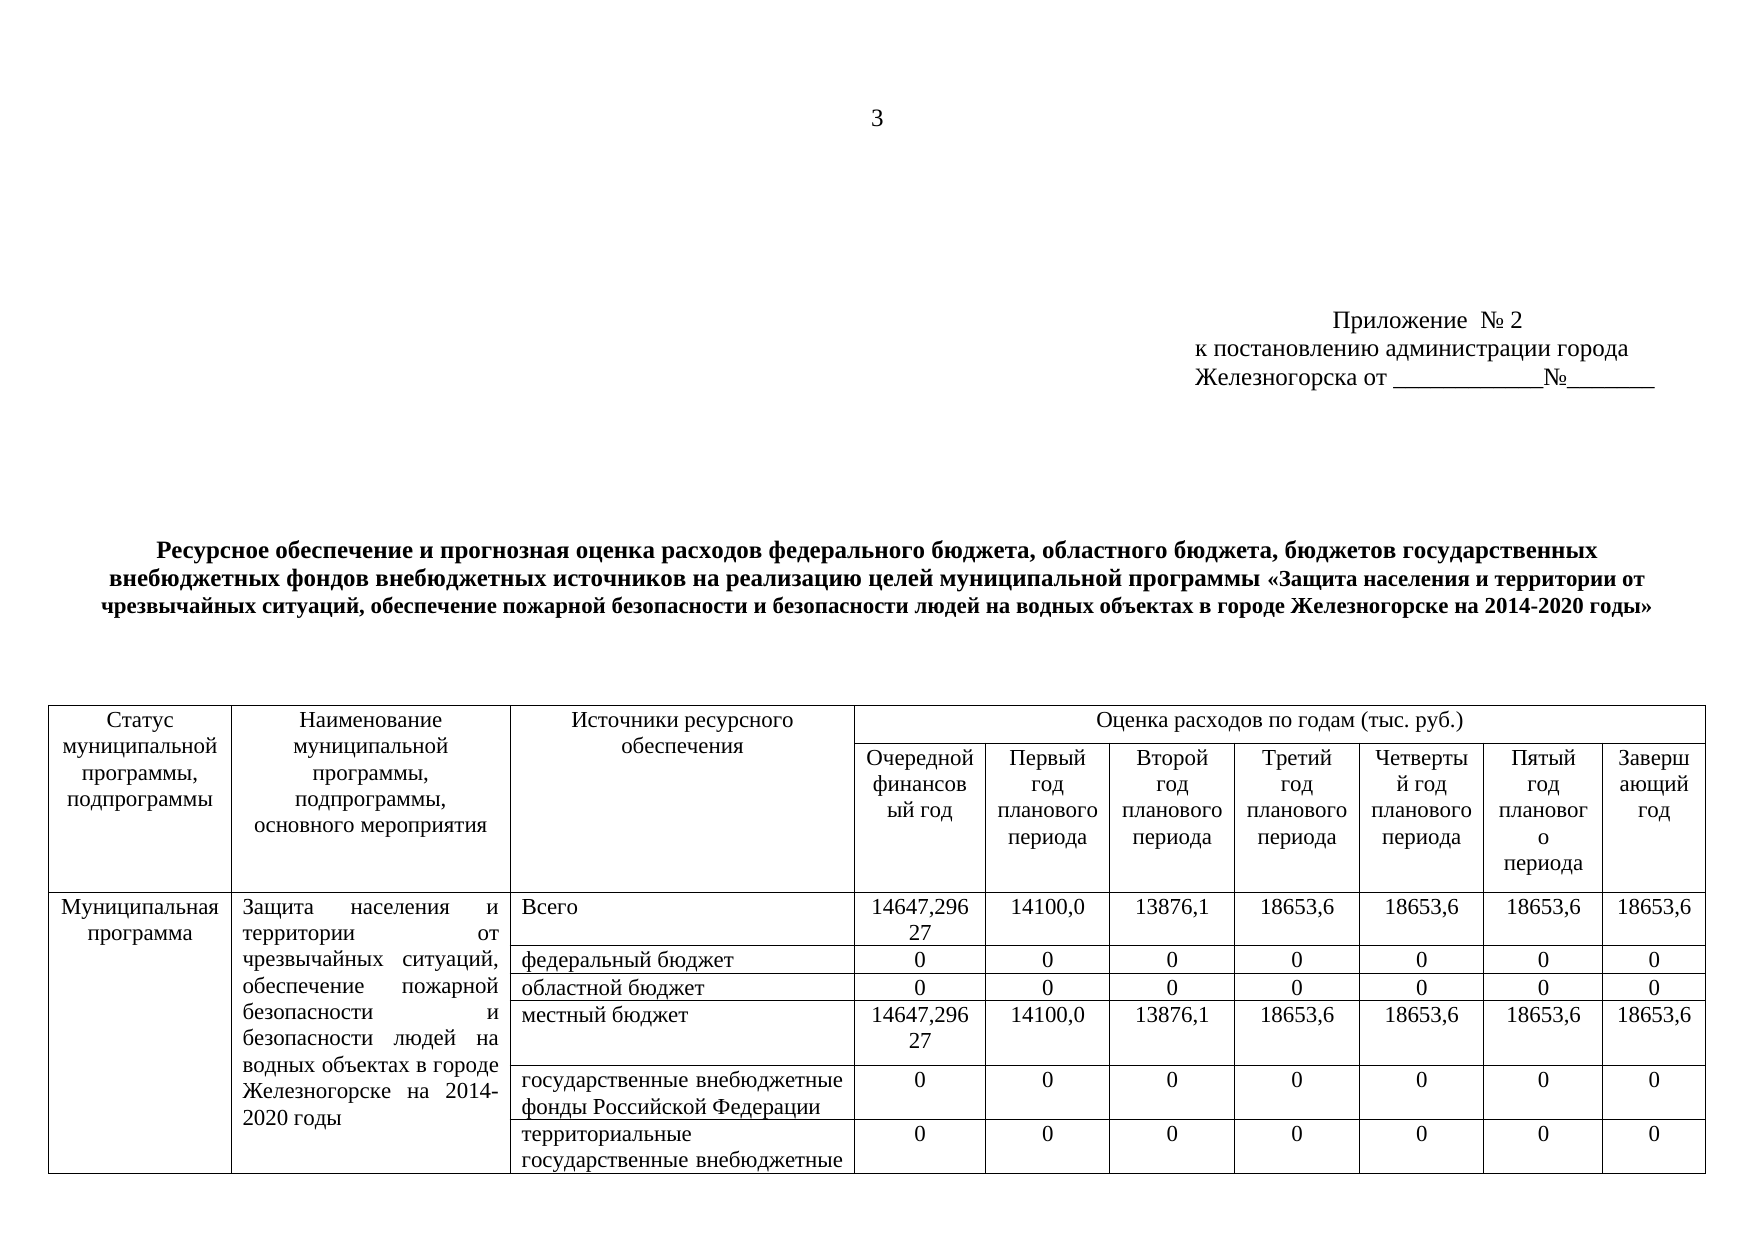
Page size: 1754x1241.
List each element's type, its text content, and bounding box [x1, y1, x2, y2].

table_cell 0 [1603, 974, 1705, 1000]
table_cell 18653,6 [1603, 893, 1705, 945]
table_cell государственные внебюджетные фонды Российской Федерации [511, 1066, 854, 1119]
table_cell Четвертый год планового периода [1360, 744, 1483, 892]
table_cell Всего [511, 893, 854, 945]
table_cell Пятый год планового периода [1484, 744, 1602, 892]
table_cell 14647,29627 [855, 893, 985, 945]
table_cell Третий год планового периода [1235, 744, 1359, 892]
table_cell Второй год планового периода [1110, 744, 1234, 892]
table_cell 0 [1360, 1066, 1483, 1119]
table_cell 0 [986, 1066, 1109, 1119]
table_cell 0 [1484, 946, 1602, 973]
table_cell 18653,6 [1235, 893, 1359, 945]
table_cell областной бюджет [511, 974, 854, 1000]
table_cell 0 [986, 1120, 1109, 1173]
table_cell 0 [855, 1120, 985, 1173]
table_cell 0 [1235, 946, 1359, 973]
table_header Наименование муниципальной программы, подпрограммы, основного мероприятия [232, 706, 510, 892]
table_cell 0 [1110, 1066, 1234, 1119]
table_cell 14100,0 [986, 1001, 1109, 1065]
table_cell 0 [1603, 946, 1705, 973]
table_cell 0 [855, 946, 985, 973]
table_cell 0 [1360, 946, 1483, 973]
table_cell 0 [1603, 1120, 1705, 1173]
table_cell 13876,1 [1110, 1001, 1234, 1065]
table_cell 0 [986, 974, 1109, 1000]
table_cell 18653,6 [1360, 1001, 1483, 1065]
table_cell 0 [1235, 1120, 1359, 1173]
table_cell 0 [1110, 974, 1234, 1000]
table_cell 0 [855, 974, 985, 1000]
table_cell 0 [1484, 1120, 1602, 1173]
table_cell Муниципальная программа [49, 893, 231, 1173]
table_cell 0 [1484, 974, 1602, 1000]
table_cell 0 [1110, 1120, 1234, 1173]
table_cell 14100,0 [986, 893, 1109, 945]
table_header Оценка расходов по годам (тыс. руб.) [855, 706, 1705, 743]
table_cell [511, 1120, 854, 1173]
table_cell Защита населения и территории от чрезвычайных ситуаций, обеспечение пожарной безопасности и безопасности людей на водных объектах в городе Железногорске на 2014-2020 годы [232, 893, 510, 1173]
table_cell 18653,6 [1603, 1001, 1705, 1065]
table_cell 13876,1 [1110, 893, 1234, 945]
text к постановлению администрации города Железногорска от ____________№_______ [1195, 333, 1665, 391]
table_header Статус муниципальной программы, подпрограммы [49, 706, 231, 892]
table_cell Завершающий год [1603, 744, 1705, 892]
table_cell 18653,6 [1360, 893, 1483, 945]
table_cell 14647,29627 [855, 1001, 985, 1065]
table_cell 18653,6 [1235, 1001, 1359, 1065]
table_cell федеральный бюджет [511, 946, 854, 973]
table_cell 0 [1603, 1066, 1705, 1119]
table_cell 0 [855, 1066, 985, 1119]
table_cell Первый год планового периода [986, 744, 1109, 892]
table_cell 0 [1484, 1066, 1602, 1119]
text Ресурсное обеспечение и прогнозная оценка расходов федерального бюджета, областного бюджета, бюджетов государственных внебюджетных фондов внебюджетных источников на реализацию целей муниципальной программы «Защита населения и территории от чрезвычайных ситуаций, обеспечение пожарной безопасности и безопасности людей на водных объектах в городе Железногорске на 2014-2020 годы» [89, 535, 1665, 618]
table_cell 18653,6 [1484, 1001, 1602, 1065]
table_cell 0 [1360, 974, 1483, 1000]
table_cell 0 [1235, 974, 1359, 1000]
text Приложение № 2 [89, 305, 1665, 333]
table_header Источники ресурсного обеспечения [511, 706, 854, 892]
table_cell 0 [1235, 1066, 1359, 1119]
table_cell 0 [1360, 1120, 1483, 1173]
table_cell 0 [986, 946, 1109, 973]
table_cell 18653,6 [1484, 893, 1602, 945]
table_cell местный бюджет [511, 1001, 854, 1065]
table_cell Очередной финансовый год [855, 744, 985, 892]
table_cell 0 [1110, 946, 1234, 973]
